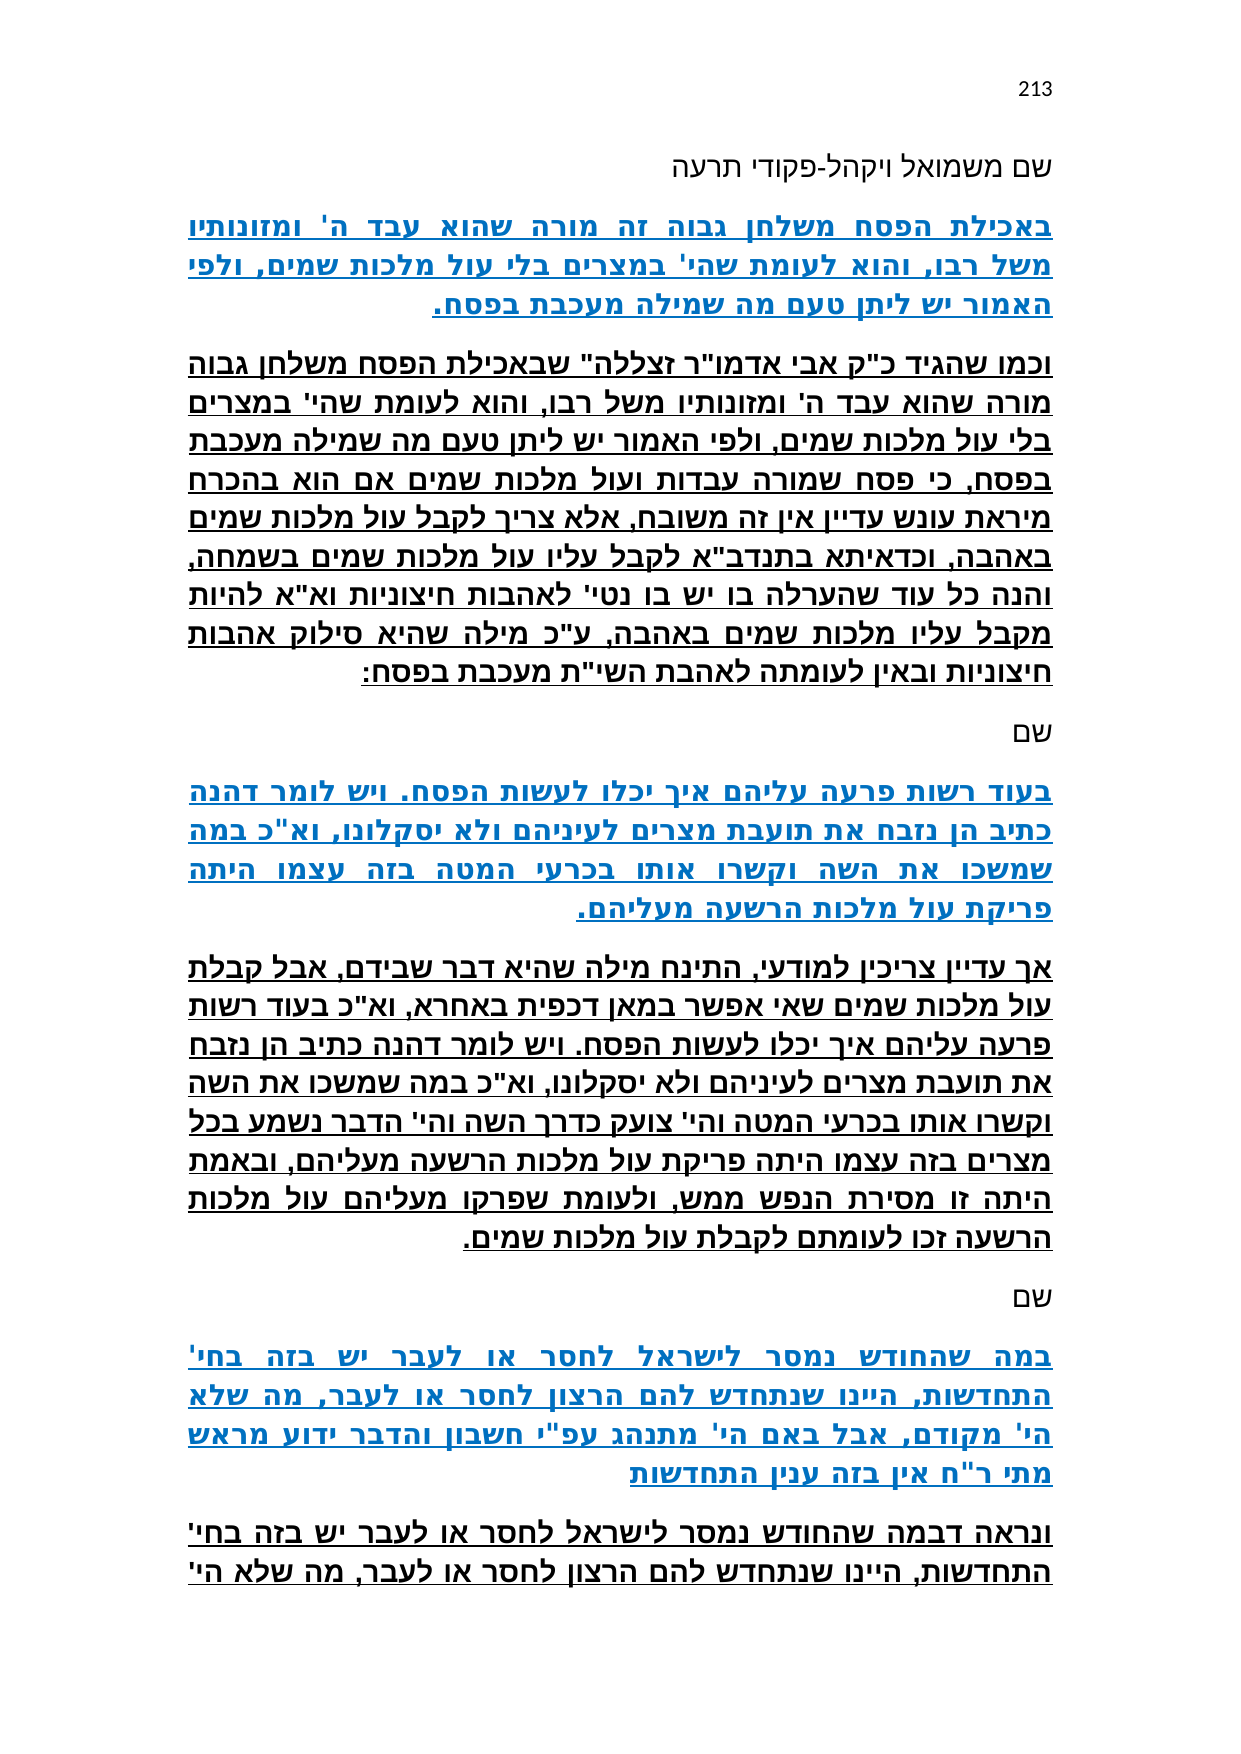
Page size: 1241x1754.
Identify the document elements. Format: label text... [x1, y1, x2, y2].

text אך עדיין צריכין למודעי, התינח מילה שהיא דבר שבידם, אבל קבלת עול מלכות שמים שאי אפשר במאן דכפית באחרא, וא"כ בעוד רשות פרעה עליהם איך יכלו לעשות הפסח. ויש לומר דהנה כתיב הן נזבח את תועבת מצרים לעיניהם ולא יסקלונו, וא"כ במה שמשכו את השה וקשרו אותו בכרעי המטה והי' צועק כדרך השה והי' הדבר נשמע בכל מצרים בזה עצמו היתה פריקת עול מלכות הרשעה מעליהם, ובאמת היתה זו מסירת הנפש ממש, ולעומת שפרקו מעליהם עול מלכות הרשעה זכו לעומתם לקבלת עול מלכות שמים. [187, 1097, 1053, 1211]
text וכמו שהגיד כ"ק אבי אדמו"ר זצללה" שבאכילת הפסח משלחן גבוה מורה שהוא עבד ה' ומזונותיו משל רבו, והוא לעומת שהי' במצרים בלי עול מלכות שמים, ולפי האמור יש ליתן טעם מה שמילה מעכבת בפסח, כי פסח שמורה עבדות ועול מלכות שמים אם הוא בהכרח מיראת עונש עדיין אין זה משובח, אלא צריך לקבל עול מלכות שמים באהבה, וכדאיתא בתנדב"א לקבל עליו עול מלכות שמים בשמחה, והנה כל עוד שהערלה בו יש בו נטי' לאהבות חיצוניות וא"א להיות מקבל עליו מלכות שמים באהבה, ע"כ מילה שהיא סילוק אהבות חיצוניות ובאין לעומתה לאהבת השי"ת מעכבת בפסח: [187, 493, 1053, 569]
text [187, 1546, 1053, 1588]
text באכילת הפסח משלחן גבוה זה מורה שהוא עבד ה' ומזונותיו משל רבו, והוא לעומת שהי' במצרים בלי עול מלכות שמים, ולפי האמור יש ליתן טעם מה שמילה מעכבת בפסח. [187, 209, 1053, 238]
text באכילת הפסח משלחן גבוה זה מורה שהוא עבד ה' ומזונותיו משל רבו, והוא לעומת שהי' במצרים בלי עול מלכות שמים, ולפי האמור יש ליתן טעם מה שמילה מעכבת בפסח. [187, 278, 1053, 321]
text וכמו שהגיד כ"ק אבי אדמו"ר זצללה" שבאכילת הפסח משלחן גבוה מורה שהוא עבד ה' ומזונותיו משל רבו, והוא לעומת שהי' במצרים בלי עול מלכות שמים, ולפי האמור יש ליתן טעם מה שמילה מעכבת בפסח, כי פסח שמורה עבדות ועול מלכות שמים אם הוא בהכרח מיראת עונש עדיין אין זה משובח, אלא צריך לקבל עול מלכות שמים באהבה, וכדאיתא בתנדב"א לקבל עליו עול מלכות שמים בשמחה, והנה כל עוד שהערלה בו יש בו נטי' לאהבות חיצוניות וא"א להיות מקבל עליו מלכות שמים באהבה, ע"כ מילה שהיא סילוק אהבות חיצוניות ובאין לעומתה לאהבת השי"ת מעכבת בפסח: [187, 416, 1053, 492]
text וכמו שהגיד כ"ק אבי אדמו"ר זצללה" שבאכילת הפסח משלחן גבוה מורה שהוא עבד ה' ומזונותיו משל רבו, והוא לעומת שהי' במצרים בלי עול מלכות שמים, ולפי האמור יש ליתן טעם מה שמילה מעכבת בפסח, כי פסח שמורה עבדות ועול מלכות שמים אם הוא בהכרח מיראת עונש עדיין אין זה משובח, אלא צריך לקבל עול מלכות שמים באהבה, וכדאיתא בתנדב"א לקבל עליו עול מלכות שמים בשמחה, והנה כל עוד שהערלה בו יש בו נטי' לאהבות חיצוניות וא"א להיות מקבל עליו מלכות שמים באהבה, ע"כ מילה שהיא סילוק אהבות חיצוניות ובאין לעומתה לאהבת השי"ת מעכבת בפסח: [187, 377, 1053, 415]
text וכמו שהגיד כ"ק אבי אדמו"ר זצללה" שבאכילת הפסח משלחן גבוה מורה שהוא עבד ה' ומזונותיו משל רבו, והוא לעומת שהי' במצרים בלי עול מלכות שמים, ולפי האמור יש ליתן טעם מה שמילה מעכבת בפסח, כי פסח שמורה עבדות ועול מלכות שמים אם הוא בהכרח מיראת עונש עדיין אין זה משובח, אלא צריך לקבל עול מלכות שמים באהבה, וכדאיתא בתנדב"א לקבל עליו עול מלכות שמים בשמחה, והנה כל עוד שהערלה בו יש בו נטי' לאהבות חיצוניות וא"א להיות מקבל עליו מלכות שמים באהבה, ע"כ מילה שהיא סילוק אהבות חיצוניות ובאין לעומתה לאהבת השי"ת מעכבת בפסח: [187, 647, 1053, 689]
text במה שהחודש נמסר לישראל לחסר או לעבר יש בזה בחי' התחדשות, היינו שנתחדש להם הרצון לחסר או לעבר, מה שלא הי' מקודם, אבל באם הי' מתנהג עפ"י חשבון והדבר ידוע מראש מתי ר"ח אין בזה ענין התחדשות [187, 1447, 1053, 1490]
text אך עדיין צריכין למודעי, התינח מילה שהיא דבר שבידם, אבל קבלת עול מלכות שמים שאי אפשר במאן דכפית באחרא, וא"כ בעוד רשות פרעה עליהם איך יכלו לעשות הפסח. ויש לומר דהנה כתיב הן נזבח את תועבת מצרים לעיניהם ולא יסקלונו, וא"כ במה שמשכו את השה וקשרו אותו בכרעי המטה והי' צועק כדרך השה והי' הדבר נשמע בכל מצרים בזה עצמו היתה פריקת עול מלכות הרשעה מעליהם, ובאמת היתה זו מסירת הנפש ממש, ולעומת שפרקו מעליהם עול מלכות הרשעה זכו לעומתם לקבלת עול מלכות שמים. [187, 1212, 1053, 1254]
text שם [187, 1280, 1053, 1313]
text וכמו שהגיד כ"ק אבי אדמו"ר זצללה" שבאכילת הפסח משלחן גבוה מורה שהוא עבד ה' ומזונותיו משל רבו, והוא לעומת שהי' במצרים בלי עול מלכות שמים, ולפי האמור יש ליתן טעם מה שמילה מעכבת בפסח, כי פסח שמורה עבדות ועול מלכות שמים אם הוא בהכרח מיראת עונש עדיין אין זה משובח, אלא צריך לקבל עול מלכות שמים באהבה, וכדאיתא בתנדב"א לקבל עליו עול מלכות שמים בשמחה, והנה כל עוד שהערלה בו יש בו נטי' לאהבות חיצוניות וא"א להיות מקבל עליו מלכות שמים באהבה, ע"כ מילה שהיא סילוק אהבות חיצוניות ובאין לעומתה לאהבת השי"ת מעכבת בפסח: [187, 570, 1053, 646]
text במה שהחודש נמסר לישראל לחסר או לעבר יש בזה בחי' התחדשות, היינו שנתחדש להם הרצון לחסר או לעבר, מה שלא הי' מקודם, אבל באם הי' מתנהג עפ"י חשבון והדבר ידוע מראש מתי ר"ח אין בזה ענין התחדשות [187, 1339, 1053, 1368]
text שם [187, 715, 1053, 748]
text בעוד רשות פרעה עליהם איך יכלו לעשות הפסח. ויש לומר דהנה כתיב הן נזבח את תועבת מצרים לעיניהם ולא יסקלונו, וא"כ במה שמשכו את השה וקשרו אותו בכרעי המטה בזה עצמו היתה פריקת עול מלכות הרשעה מעליהם. [187, 774, 1053, 925]
text באכילת הפסח משלחן גבוה זה מורה שהוא עבד ה' ומזונותיו משל רבו, והוא לעומת שהי' במצרים בלי עול מלכות שמים, ולפי האמור יש ליתן טעם מה שמילה מעכבת בפסח. [187, 239, 1053, 277]
text שם משמואל ויקהל-פקודי תרעה [187, 150, 1053, 183]
text במה שהחודש נמסר לישראל לחסר או לעבר יש בזה בחי' התחדשות, היינו שנתחדש להם הרצון לחסר או לעבר, מה שלא הי' מקודם, אבל באם הי' מתנהג עפ"י חשבון והדבר ידוע מראש מתי ר"ח אין בזה ענין התחדשות [187, 1369, 1053, 1407]
text אך עדיין צריכין למודעי, התינח מילה שהיא דבר שבידם, אבל קבלת עול מלכות שמים שאי אפשר במאן דכפית באחרא, וא"כ בעוד רשות פרעה עליהם איך יכלו לעשות הפסח. ויש לומר דהנה כתיב הן נזבח את תועבת מצרים לעיניהם ולא יסקלונו, וא"כ במה שמשכו את השה וקשרו אותו בכרעי המטה והי' צועק כדרך השה והי' הדבר נשמע בכל מצרים בזה עצמו היתה פריקת עול מלכות הרשעה מעליהם, ובאמת היתה זו מסירת הנפש ממש, ולעומת שפרקו מעליהם עול מלכות הרשעה זכו לעומתם לקבלת עול מלכות שמים. [187, 981, 1053, 1096]
text במה שהחודש נמסר לישראל לחסר או לעבר יש בזה בחי' התחדשות, היינו שנתחדש להם הרצון לחסר או לעבר, מה שלא הי' מקודם, אבל באם הי' מתנהג עפ"י חשבון והדבר ידוע מראש מתי ר"ח אין בזה ענין התחדשות [187, 1408, 1053, 1446]
